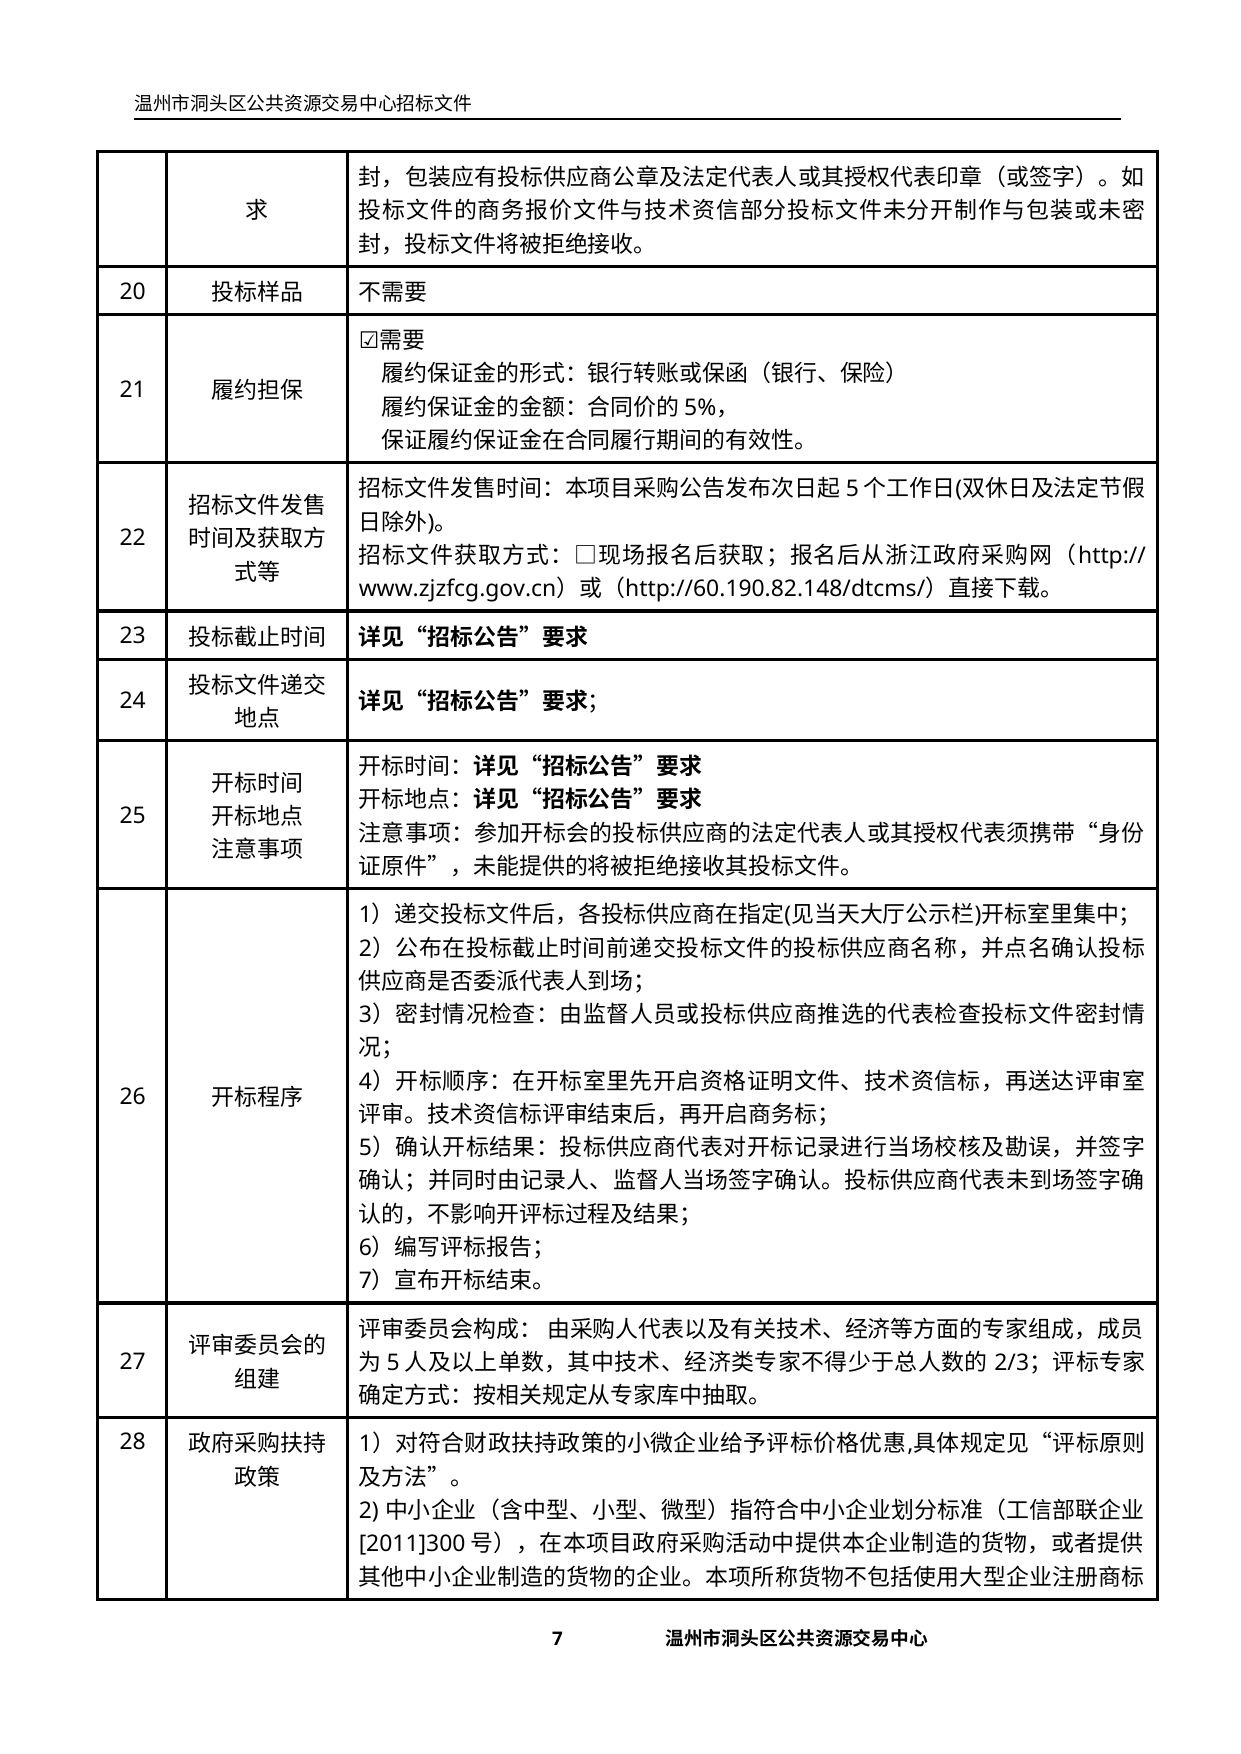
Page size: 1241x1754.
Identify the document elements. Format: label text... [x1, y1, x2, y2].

table_cell 密封、装订要求 [168, 153, 346, 265]
table_cell 投标文件递交地点 [168, 661, 346, 739]
table_cell 评审委员会的 组建 [168, 1305, 346, 1416]
table_cell 招标文件发售时间：本项目采购公告发布次日起5个工作日(双休日及法定节假日除外)。 招标文件获取方式：□现场报名后获取；报名后从浙江政府采购网（http://www.zjzfcg.gov.cn）或（http://60.190.82.148/dtcms/）直接下载。 [349, 464, 1156, 609]
table_cell 不需要 [349, 268, 1156, 313]
table_cell 履约担保 [168, 316, 346, 461]
table_cell 21 [99, 316, 165, 461]
table_cell 19 [99, 153, 165, 265]
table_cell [349, 153, 1156, 265]
table_cell 24 [99, 661, 165, 739]
table_cell 27 [99, 1305, 165, 1416]
table_cell 开标时间 开标地点 注意事项 [168, 742, 346, 887]
table_cell 评审委员会构成： 由采购人代表以及有关技术、经济等方面的专家组成，成员为5人及以上单数，其中技术、经济类专家不得少于总人数的2/3；评标专家确定方式：按相关规定从专家库中抽取。 [349, 1305, 1156, 1416]
table_cell 开标程序 [168, 890, 346, 1301]
table_cell 投标样品 [168, 268, 346, 313]
table_cell 20 [99, 268, 165, 313]
table_cell 投标截止时间 [168, 613, 346, 658]
table_cell 26 [99, 890, 165, 1301]
table_cell ☑需要 履约保证金的形式：银行转账或保函（银行、保险） 履约保证金的金额：合同价的5%， 保证履约保证金在合同履行期间的有效性。 [349, 316, 1156, 461]
table_cell 详见“招标公告”要求 [349, 613, 1156, 658]
table_cell 政府采购扶持政策 [168, 1419, 346, 1598]
table_cell 1）递交投标文件后，各投标供应商在指定(见当天大厅公示栏)开标室里集中； 2）公布在投标截止时间前递交投标文件的投标供应商名称，并点名确认投标供应商是否委派代表人到场； 3）密封情况检查：由监督人员或投标供应商推选的代表检查投标文件密封情况； 4）开标顺序：在开标室里先开启资格证明文件、技术资信标，再送达评审室评审。技术资信标评审结束后，再开启商务标； 5）确认开标结果：投标供应商代表对开标记录进行当场校核及勘误，并签字确认；并同时由记录人、监督人当场签字确认。投标供应商代表未到场签字确认的，不影响开评标过程及结果； 6）编写评标报告； 7）宣布开标结束。 [349, 890, 1156, 1301]
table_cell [349, 1419, 1156, 1598]
table_cell 23 [99, 613, 165, 658]
table_cell 25 [99, 742, 165, 887]
table_cell 28 [99, 1419, 165, 1598]
table_cell 22 [99, 464, 165, 609]
table_cell 详见“招标公告”要求； [349, 661, 1156, 739]
table_cell 开标时间：详见“招标公告”要求 开标地点：详见“招标公告”要求 注意事项：参加开标会的投标供应商的法定代表人或其授权代表须携带“身份证原件”，未能提供的将被拒绝接收其投标文件。 [349, 742, 1156, 887]
table_cell 招标文件发售时间及获取方式等 [168, 464, 346, 609]
